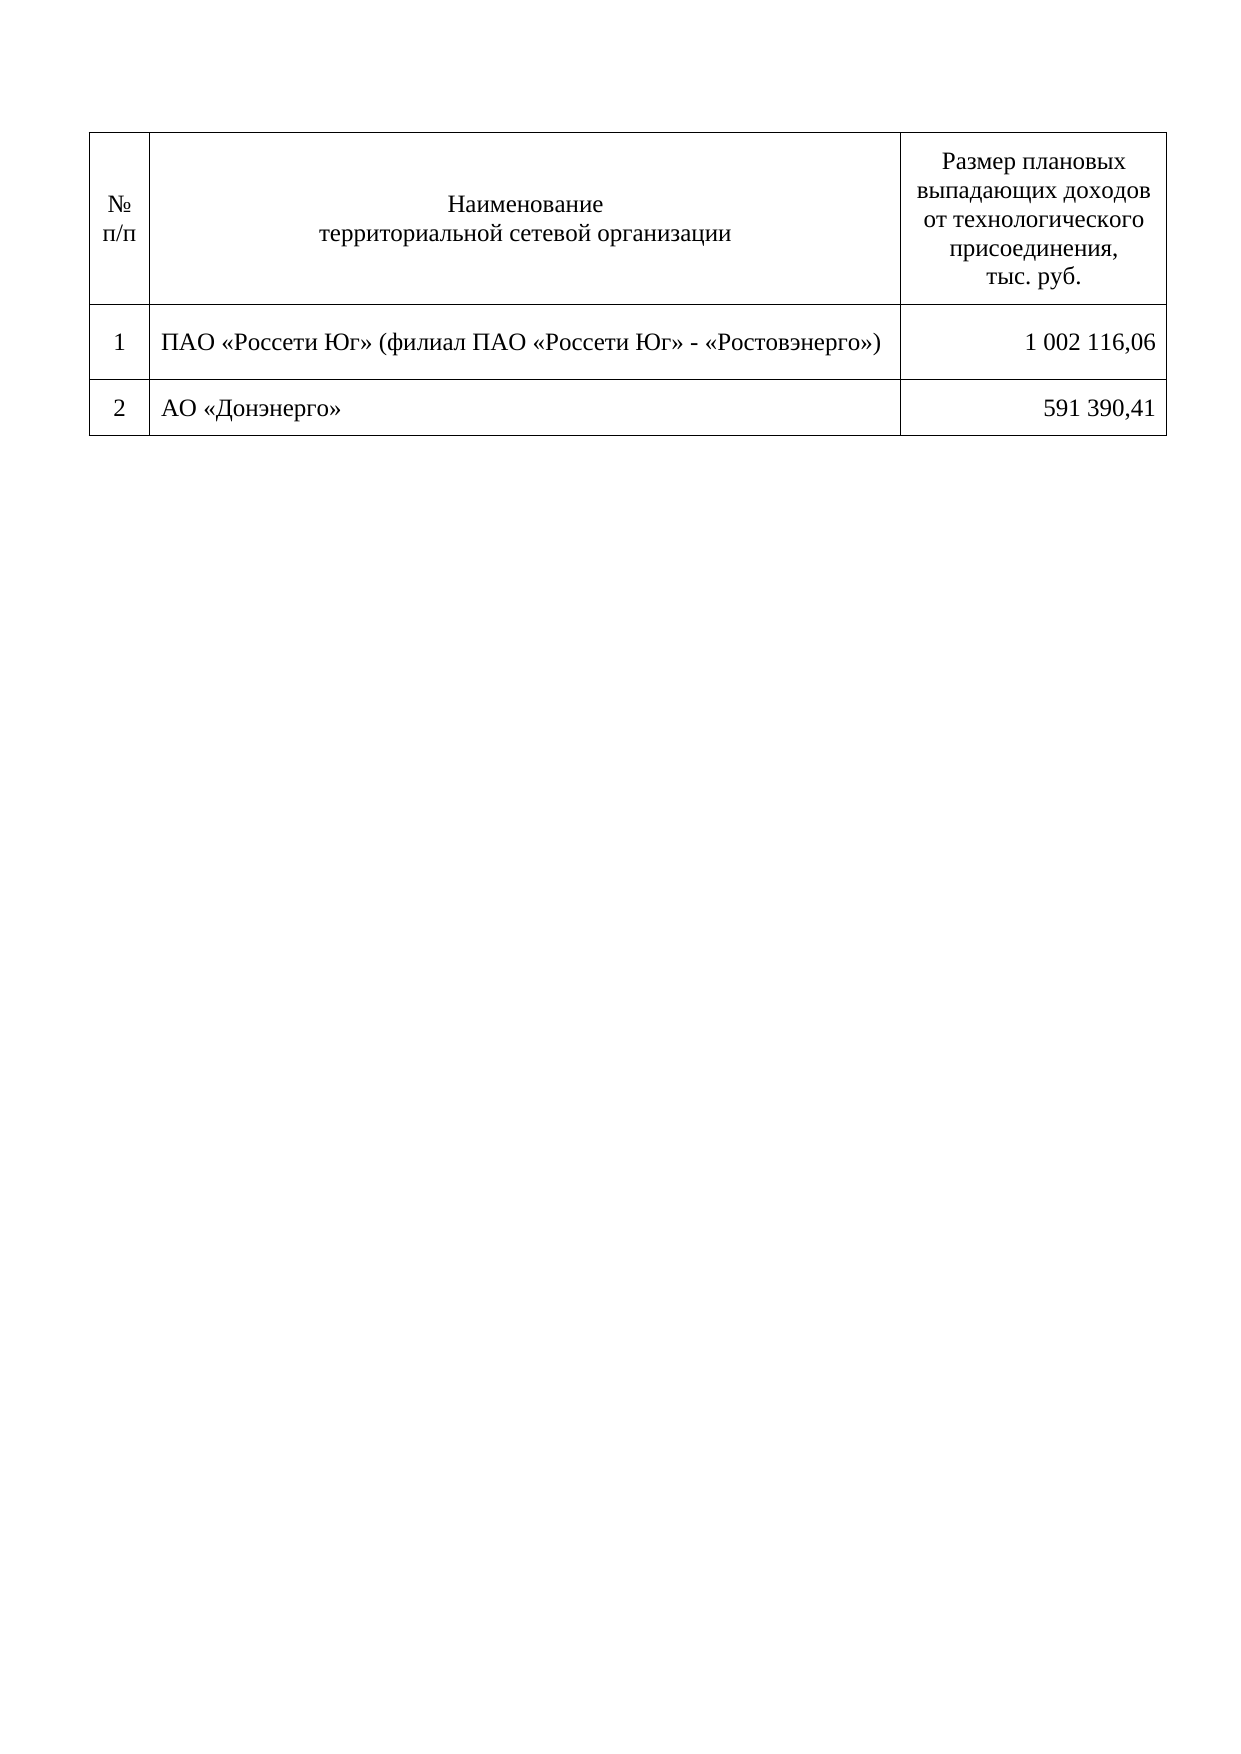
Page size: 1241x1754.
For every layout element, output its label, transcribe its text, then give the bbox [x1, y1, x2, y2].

table_cell АО «Донэнерго» [150, 380, 900, 435]
table_header Размер плановых выпадающих доходов от технологического присоединения, тыс. руб. [901, 133, 1166, 304]
table_cell 1 002 116,06 [901, 305, 1166, 379]
table_header № п/п [90, 133, 149, 304]
table_cell 591 390,41 [901, 380, 1166, 435]
table_header Наименование территориальной сетевой организации [150, 133, 900, 304]
table_cell 1 [90, 305, 149, 379]
table_cell ПАО «Россети Юг» (филиал ПАО «Россети Юг» - «Ростовэнерго») [150, 305, 900, 379]
table_cell 2 [90, 380, 149, 435]
